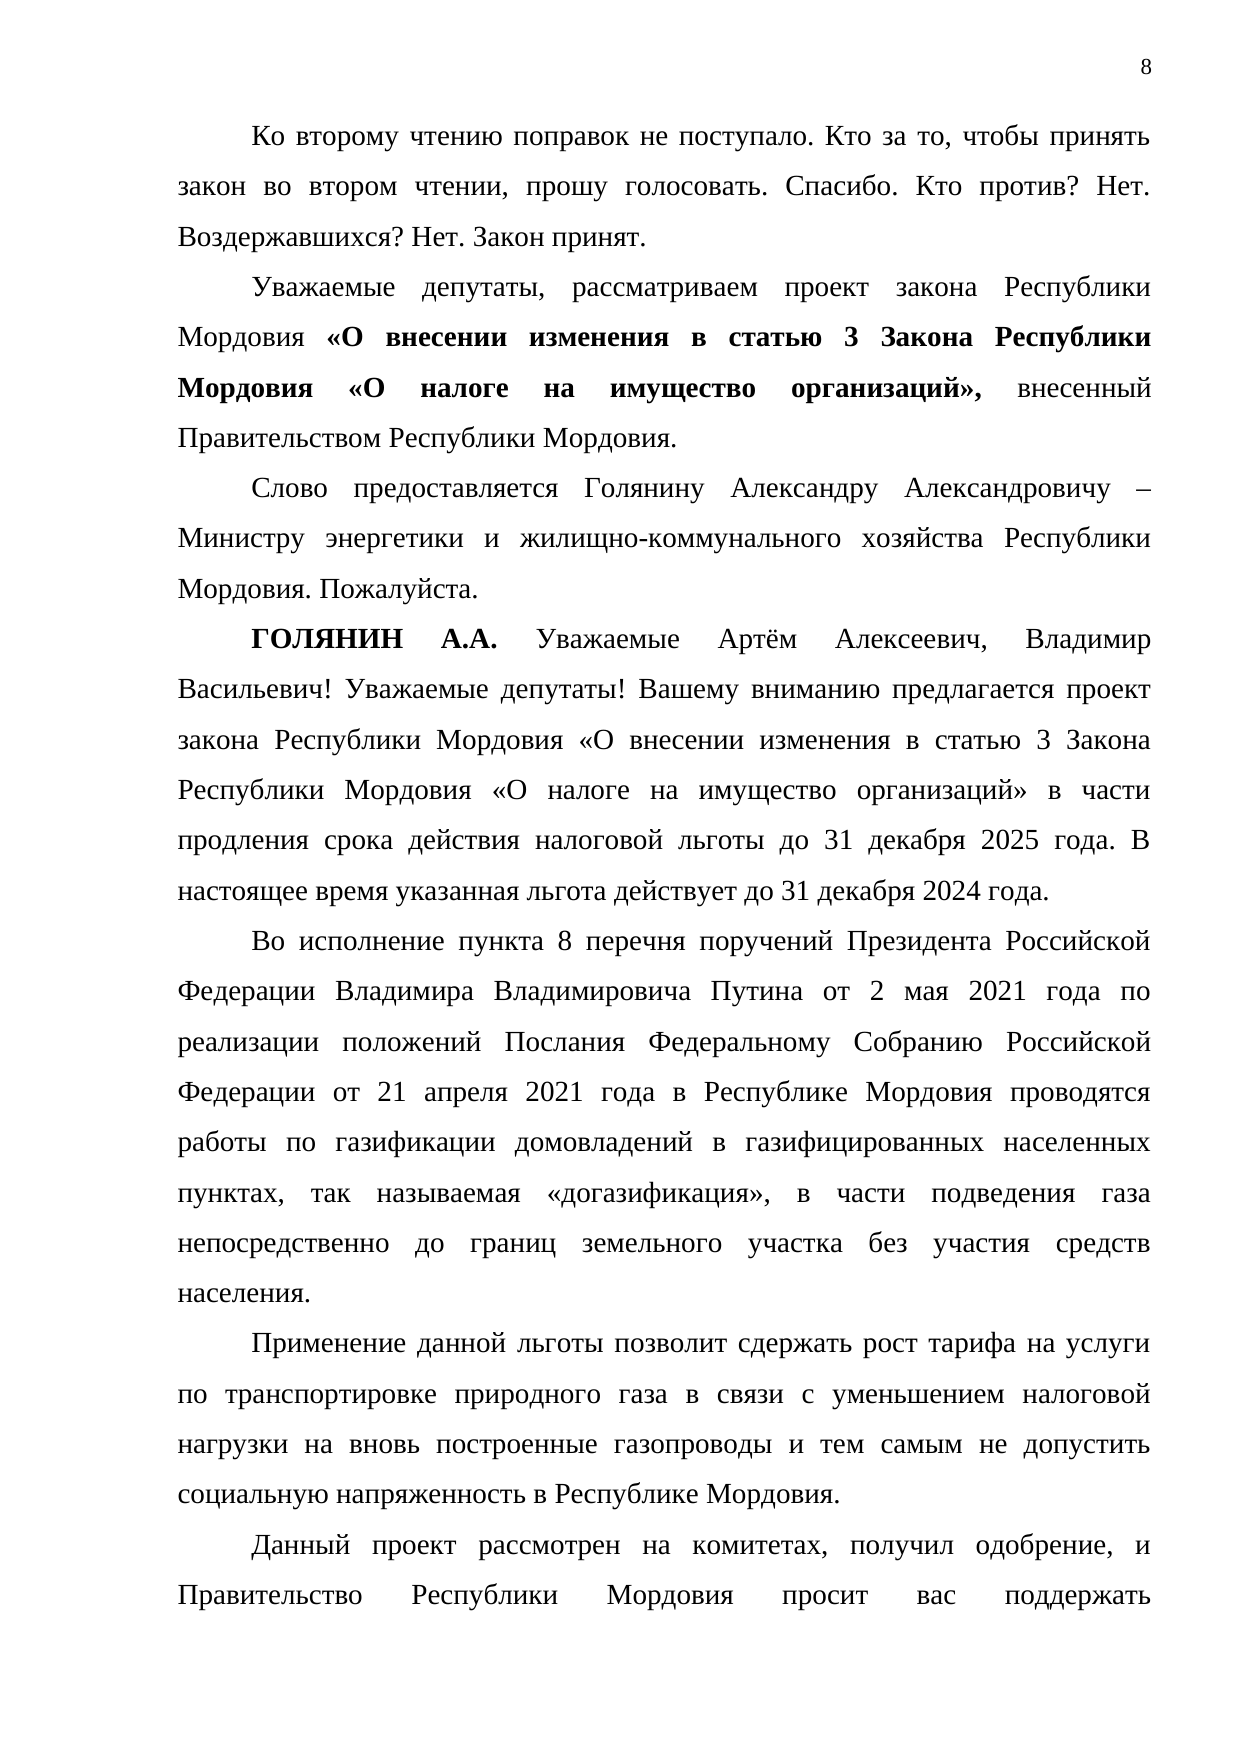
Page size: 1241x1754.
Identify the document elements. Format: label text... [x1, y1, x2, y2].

text Применение данной льготы позволит сдержать рост тарифа на услуги по транспортировке природного газа в связи с уменьшением налоговой нагрузки на вновь построенные газопроводы и тем самым не допустить социальную напряженность в Республике Мордовия. [177, 1326, 1152, 1510]
text ГОЛЯНИН А.А. Уважаемые Артём Алексеевич, Владимир Васильевич! Уважаемые депутаты! Вашему вниманию предлагается проект закона Республики Мордовия «О внесении изменения в статью 3 Закона Республики Мордовия «О налоге на имущество организаций» в части продления срока действия налоговой льготы до 31 декабря 2025 года. В настоящее время указанная льгота действует до 31 декабря 2024 года. [177, 621, 1152, 906]
text Слово предоставляется Голянину Александру Александровичу – Министру энергетики и жилищно-коммунального хозяйства Республики Мордовия. Пожалуйста. [177, 470, 1152, 604]
text Во исполнение пункта 8 перечня поручений Президента Российской Федерации Владимира Владимировича Путина от 2 мая 2021 года по реализации положений Послания Федеральному Собранию Российской Федерации от 21 апреля 2021 года в Республике Мордовия проводятся работы по газификации домовладений в газифицированных населенных пунктах, так называемая «догазификация», в части подведения газа непосредственно до границ земельного участка без участия средств населения. [177, 923, 1152, 1309]
text Ко второму чтению поправок не поступало. Кто за то, чтобы принять закон во втором чтении, прошу голосовать. Спасибо. Кто против? Нет. Воздержавшихся? Нет. Закон принят. [177, 118, 1152, 252]
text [177, 1527, 1152, 1611]
text Уважаемые депутаты, рассматриваем проект закона Республики Мордовия «О внесении изменения в статью 3 Закона Республики Мордовия «О налоге на имущество организаций», внесенный Правительством Республики Мордовия. [177, 269, 1152, 453]
